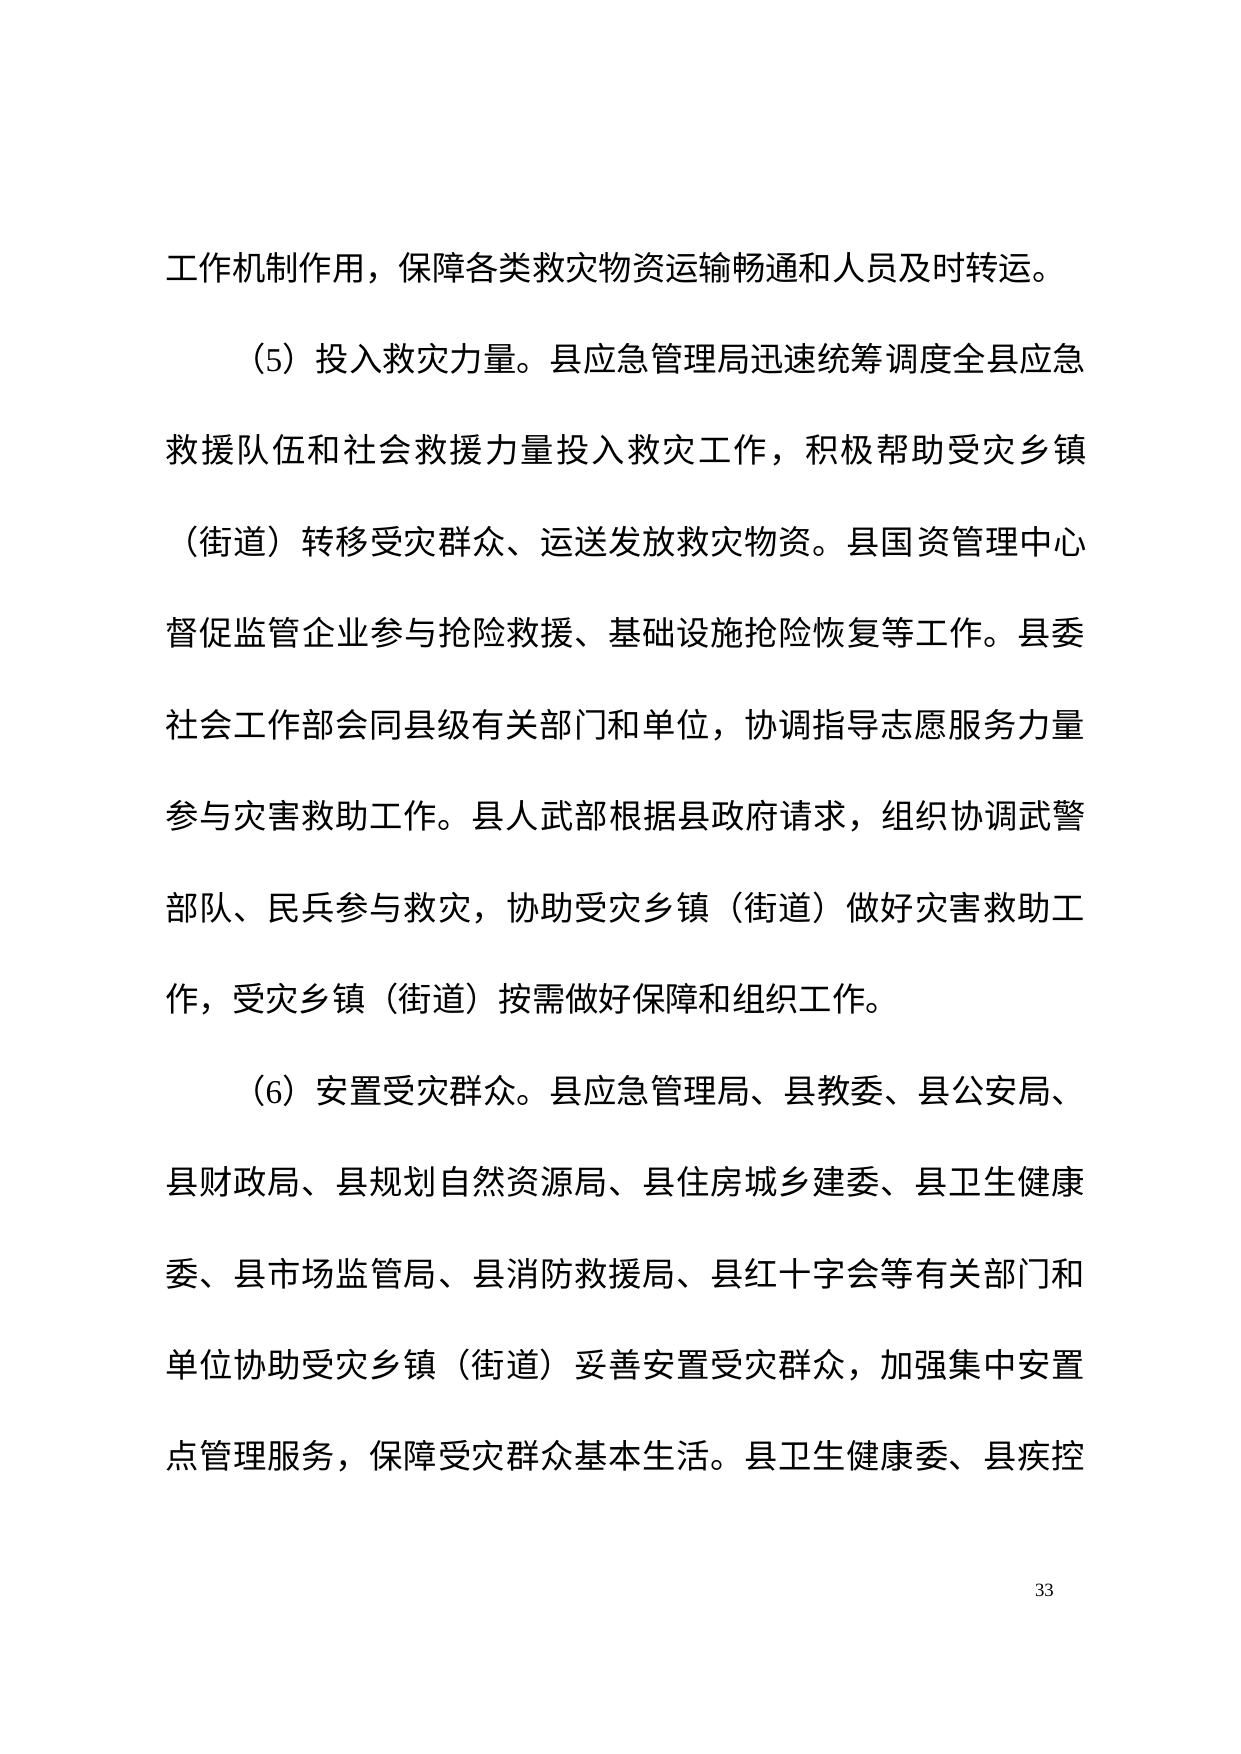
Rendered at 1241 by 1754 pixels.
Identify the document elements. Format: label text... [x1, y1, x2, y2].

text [165, 220, 1087, 311]
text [165, 1043, 1087, 1500]
text （5）投入救灾力量。县应急管理局迅速统筹调度全县应急救援队伍和社会救援力量投入救灾工作，积极帮助受灾乡镇（街道）转移受灾群众、运送发放救灾物资。县国资管理中心督促监管企业参与抢险救援、基础设施抢险恢复等工作。县委社会工作部会同县级有关部门和单位，协调指导志愿服务力量参与灾害救助工作。县人武部根据县政府请求，组织协调武警部队、民兵参与救灾，协助受灾乡镇（街道）做好灾害救助工作，受灾乡镇（街道）按需做好保障和组织工作。 [165, 311, 1087, 1043]
